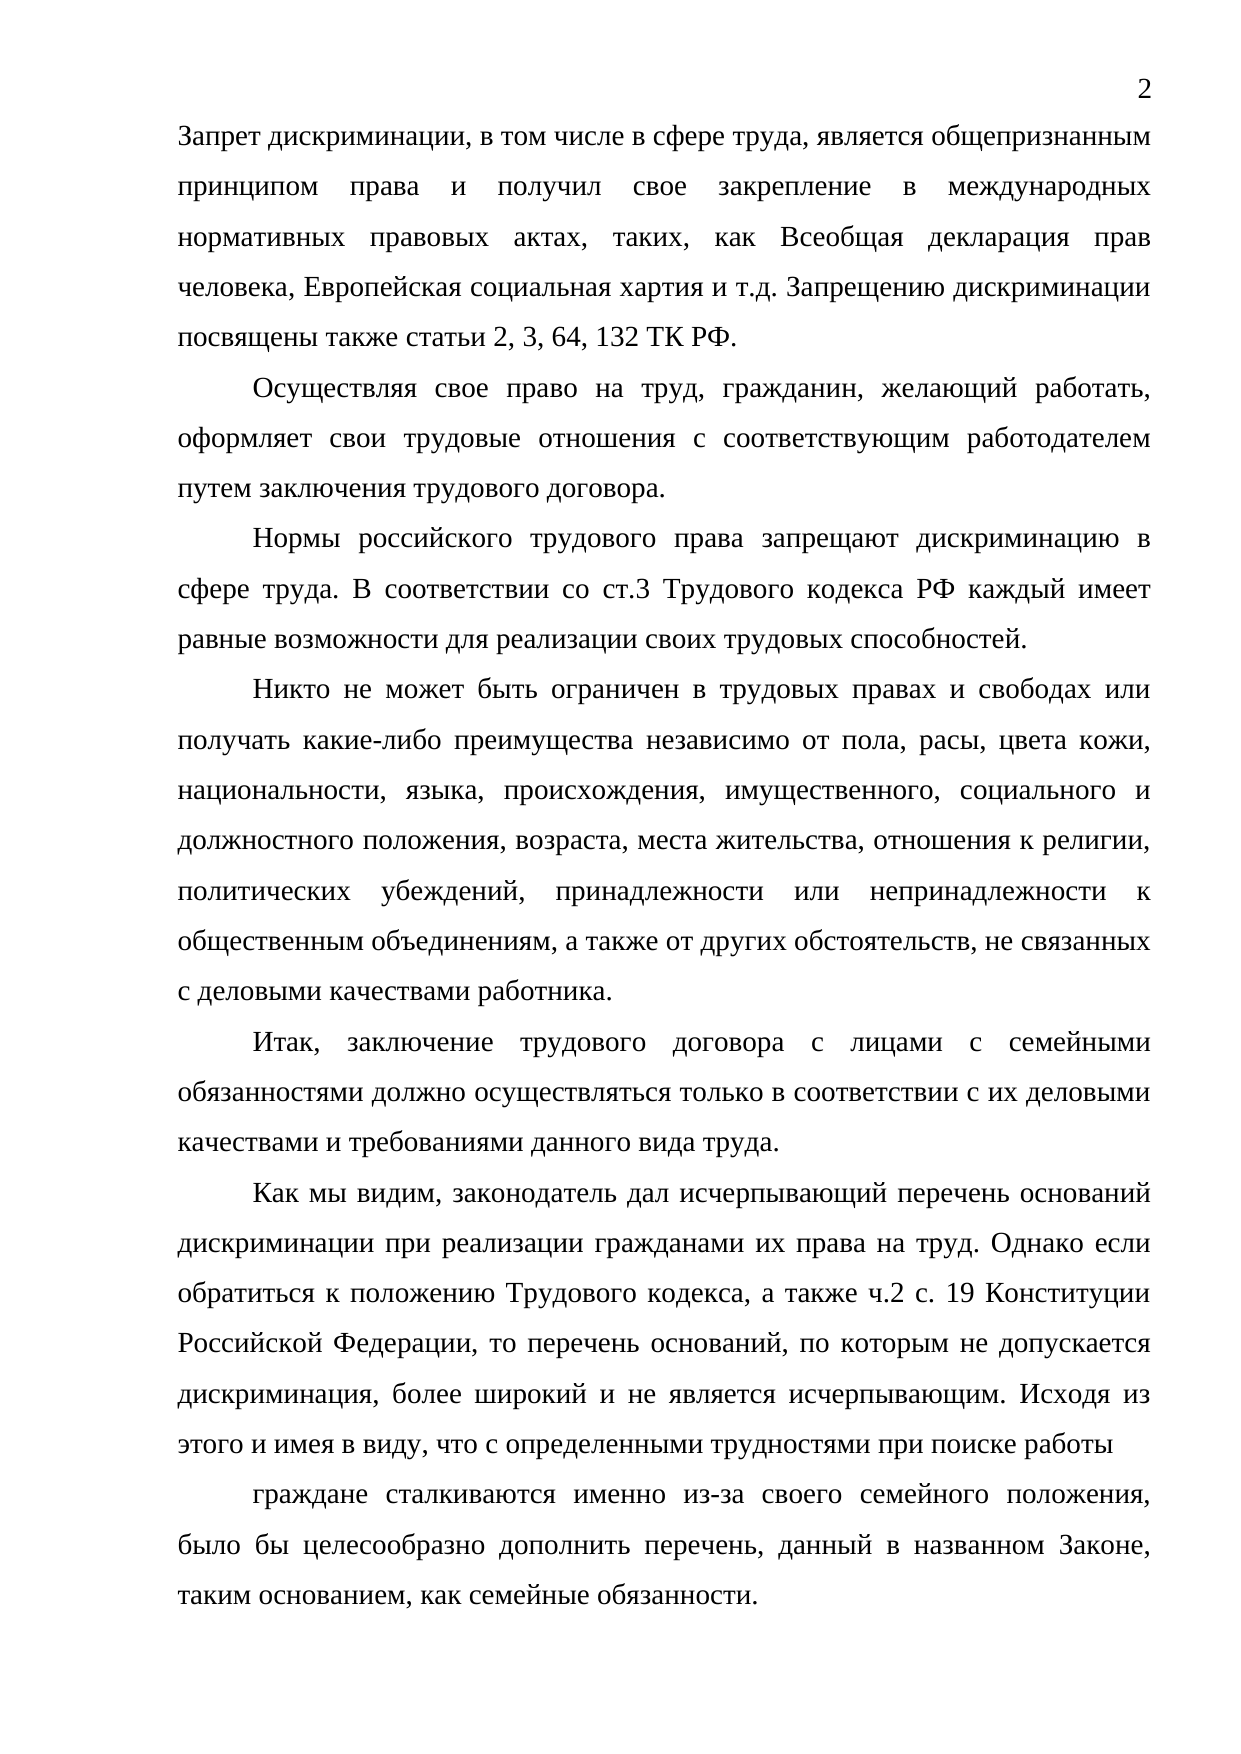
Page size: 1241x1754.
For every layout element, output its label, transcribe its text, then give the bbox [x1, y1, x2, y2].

text Осуществляя свое право на труд, гражданин, желающий работать, оформляет свои трудовые отношения с соответствующим работодателем путем заключения трудового договора. [177, 370, 1152, 504]
text Как мы видим, законодатель дал исчерпывающий перечень оснований дискриминации при реализации гражданами их права на труд. Однако если обратиться к положению Трудового кодекса, а также ч.2 с. 19 Конституции Российской Федерации, то перечень оснований, по которым не допускается дискриминация, более широкий и не является исчерпывающим. Исходя из этого и имея в виду, что с определенными трудностями при поиске работы [177, 1175, 1152, 1460]
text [177, 118, 1152, 353]
text Никто не может быть ограничен в трудовых правах и свободах или получать какие-либо преимущества независимо от пола, расы, цвета кожи, национальности, языка, происхождения, имущественного, социального и должностного положения, возраста, места жительства, отношения к религии, политических убеждений, принадлежности или непринадлежности к общественным объединениям, а также от других обстоятельств, не связанных с деловыми качествами работника. [177, 672, 1152, 1007]
text граждане сталкиваются именно из-за своего семейного положения, было бы целесообразно дополнить перечень, данный в названном Законе, таким основанием, как семейные обязанности. [177, 1477, 1152, 1611]
text Нормы российского трудового права запрещают дискриминацию в сфере труда. В соответствии со ст.3 Трудового кодекса РФ каждый имеет равные возможности для реализации своих трудовых способностей. [177, 521, 1152, 655]
text Итак, заключение трудового договора с лицами с семейными обязанностями должно осуществляться только в соответствии с их деловыми качествами и требованиями данного вида труда. [177, 1024, 1152, 1158]
